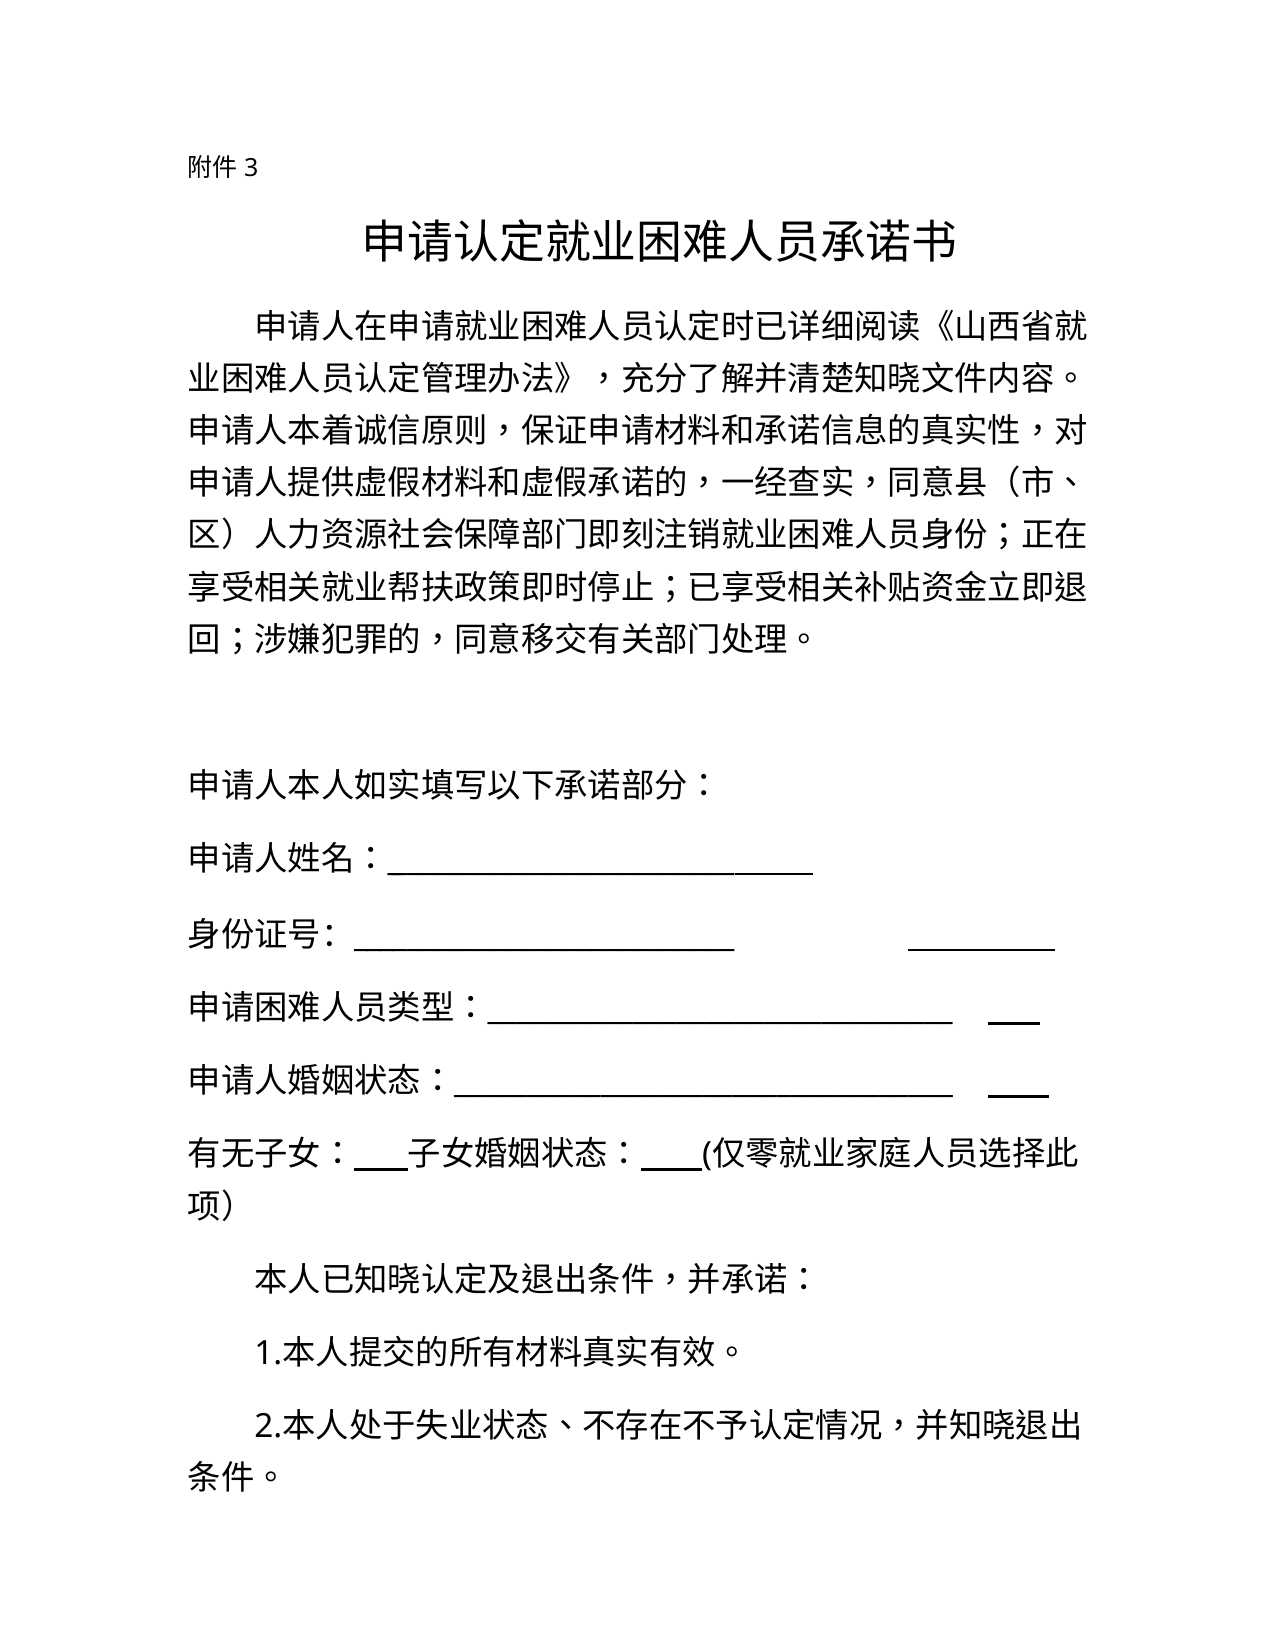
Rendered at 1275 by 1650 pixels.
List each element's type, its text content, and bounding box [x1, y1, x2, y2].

text 有无子女： 子女婚姻状态： (仅零就业家庭人员选择此项） [187, 1130, 1087, 1228]
text 申请困难人员类型： [187, 984, 1087, 1029]
text 身份证号： [187, 908, 1087, 956]
text 本人已知晓认定及退出条件，并承诺： [187, 1255, 1087, 1301]
text 1.本人提交的所有材料真实有效。 [187, 1328, 1087, 1374]
text 申请人姓名： [187, 835, 1087, 880]
text 附件 3 [187, 150, 1087, 184]
text 申请人本人如实填写以下承诺部分： [187, 762, 1087, 807]
text 申请人婚姻状态： [187, 1057, 1087, 1103]
text 申请人在申请就业困难人员认定时已详细阅读《山西省就业困难人员认定管理办法》，充分了解并清楚知晓文件内容。申请人本着诚信原则，保证申请材料和承诺信息的真实性，对申请人提供虚假材料和虚假承诺的，一经查实，同意县（市、区）人力资源社会保障部门即刻注销就业困难人员身份；正在享受相关就业帮扶政策即时停止；已享受相关补贴资金立即退回；涉嫌犯罪的，同意移交有关部门处理。 [187, 302, 1087, 661]
text 2.本人处于失业状态、不存在不予认定情况，并知晓退出条件。 [187, 1401, 1087, 1499]
text 申请认定就业困难人员承诺书 [187, 210, 1087, 272]
